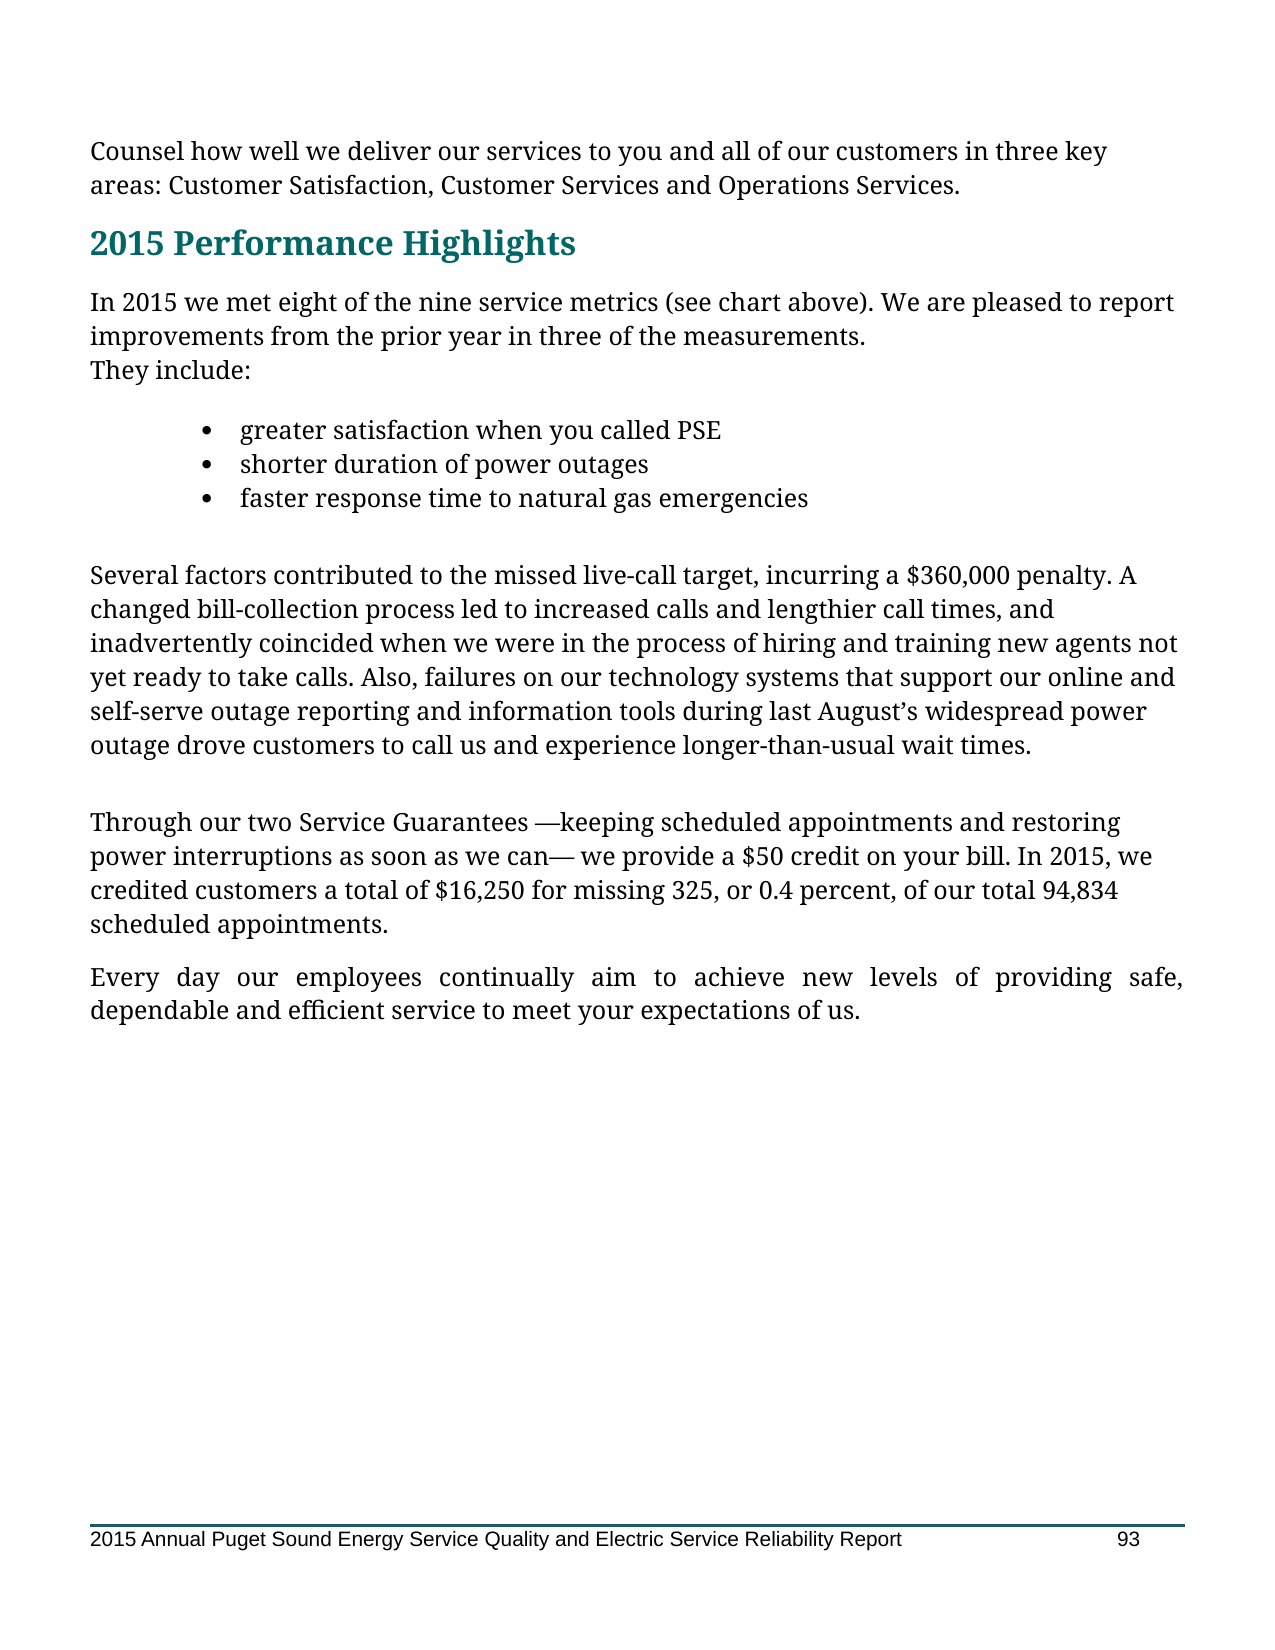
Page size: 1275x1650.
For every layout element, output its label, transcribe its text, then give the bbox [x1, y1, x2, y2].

text Several factors contributed to the missed live-call target, incurring a $360,000 penalty. A changed bill-collection process led to increased calls and lengthier call times, and inadvertently coincided when we were in the process of hiring and training new agents not yet ready to take calls. Also, failures on our technology systems that support our online and self-serve outage reporting and information tools during last August’s widespread power outage drove customers to call us and experience longer-than-usual wait times. [90, 557, 1185, 762]
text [90, 133, 1185, 201]
text Every day our employees continually aim to achieve new levels of providing safe, dependable and efficient service to meet your expectations of us. [90, 959, 1185, 1026]
list faster response time to natural gas emergencies [202, 481, 1185, 515]
text Through our two Service Guarantees —keeping scheduled appointments and restoring power interruptions as soon as we can— we provide a $50 credit on your bill. In 2015, we credited customers a total of $16,250 for missing 325, or 0.4 percent, of our total 94,834 scheduled appointments. [90, 804, 1185, 941]
text In 2015 we met eight of the nine service metrics (see chart above). We are pleased to report improvements from the prior year in three of the measurements. [90, 284, 1185, 352]
list shorter duration of power outages [202, 447, 1185, 481]
text They include: [90, 352, 1185, 413]
list greater satisfaction when you called PSE [202, 413, 1185, 447]
text 2015 Performance Highlights [90, 220, 1185, 266]
